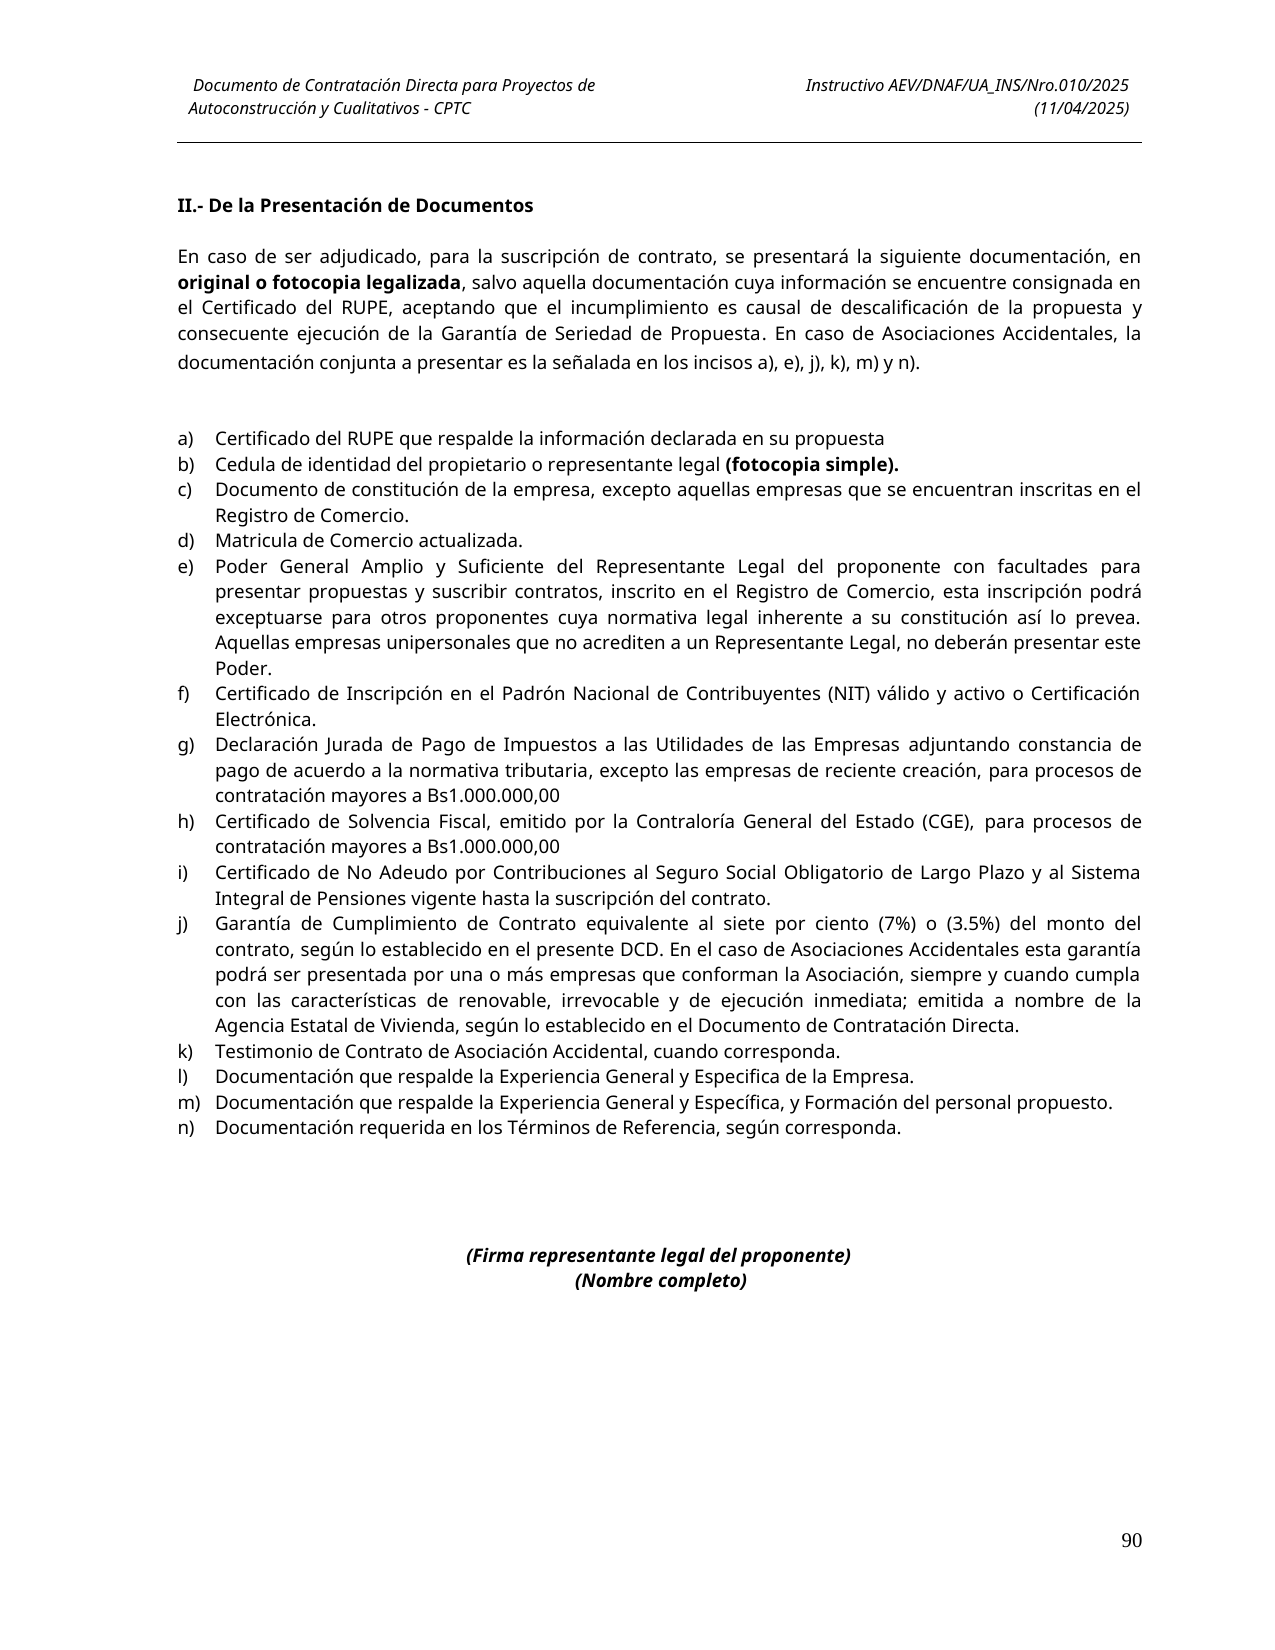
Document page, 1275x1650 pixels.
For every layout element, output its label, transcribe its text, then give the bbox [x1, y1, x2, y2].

list Declaración Jurada de Pago de Impuestos a las Utilidades de las Empresas adjuntando constancia de pago de acuerdo a la normativa tributaria, excepto las empresas de reciente creación, para procesos de contratación mayores a Bs1.000.000,00 [177, 732, 1142, 808]
list Documentación que respalde la Experiencia General y Específica, y Formación del personal propuesto. [177, 1089, 1142, 1114]
list Certificado del RUPE que respalde la información declarada en su propuesta [177, 426, 1142, 451]
text (Firma representante legal del proponente) [177, 1242, 1142, 1268]
list Certificado de Inscripción en el Padrón Nacional de Contribuyentes (NIT) válido y activo o Certificación Electrónica. [177, 681, 1142, 732]
list Documentación que respalde la Experiencia General y Especifica de la Empresa. [177, 1063, 1142, 1089]
list Garantía de Cumplimiento de Contrato equivalente al siete por ciento (7%) o (3.5%) del monto del contrato, según lo establecido en el presente DCD. En el caso de Asociaciones Accidentales esta garantía podrá ser presentada por una o más empresas que conforman la Asociación, siempre y cuando cumpla con las características de renovable, irrevocable y de ejecución inmediata; emitida a nombre de la Agencia Estatal de Vivienda, según lo establecido en el Documento de Contratación Directa. [177, 910, 1142, 1038]
list Poder General Amplio y Suficiente del Representante Legal del proponente con facultades para presentar propuestas y suscribir contratos, inscrito en el Registro de Comercio, esta inscripción podrá exceptuarse para otros proponentes cuya normativa legal inherente a su constitución así lo prevea. Aquellas empresas unipersonales que no acrediten a un Representante Legal, no deberán presentar este Poder. [177, 553, 1142, 681]
text II.- De la Presentación de Documentos [177, 193, 1142, 218]
list Testimonio de Contrato de Asociación Accidental, cuando corresponda. [177, 1038, 1142, 1063]
list Documentación requerida en los Términos de Referencia, según corresponda. [177, 1114, 1142, 1140]
text En caso de ser adjudicado, para la suscripción de contrato, se presentará la siguiente documentación, en original o fotocopia legalizada, salvo aquella documentación cuya información se encuentre consignada en el Certificado del RUPE, aceptando que el incumplimiento es causal de descalificación de la propuesta y consecuente ejecución de la Garantía de Seriedad de Propuesta. En caso de Asociaciones Accidentales, la documentación conjunta a presentar es la señalada en los incisos a), e), j), k), m) y n). [177, 244, 1142, 374]
list Matricula de Comercio actualizada. [177, 528, 1142, 553]
text (Nombre completo) [177, 1268, 1142, 1293]
list Cedula de identidad del propietario o representante legal (fotocopia simple). [177, 451, 1142, 477]
list Certificado de No Adeudo por Contribuciones al Seguro Social Obligatorio de Largo Plazo y al Sistema Integral de Pensiones vigente hasta la suscripción del contrato. [177, 859, 1142, 910]
list Documento de constitución de la empresa, excepto aquellas empresas que se encuentran inscritas en el Registro de Comercio. [177, 477, 1142, 528]
list Certificado de Solvencia Fiscal, emitido por la Contraloría General del Estado (CGE), para procesos de contratación mayores a Bs1.000.000,00 [177, 808, 1142, 859]
